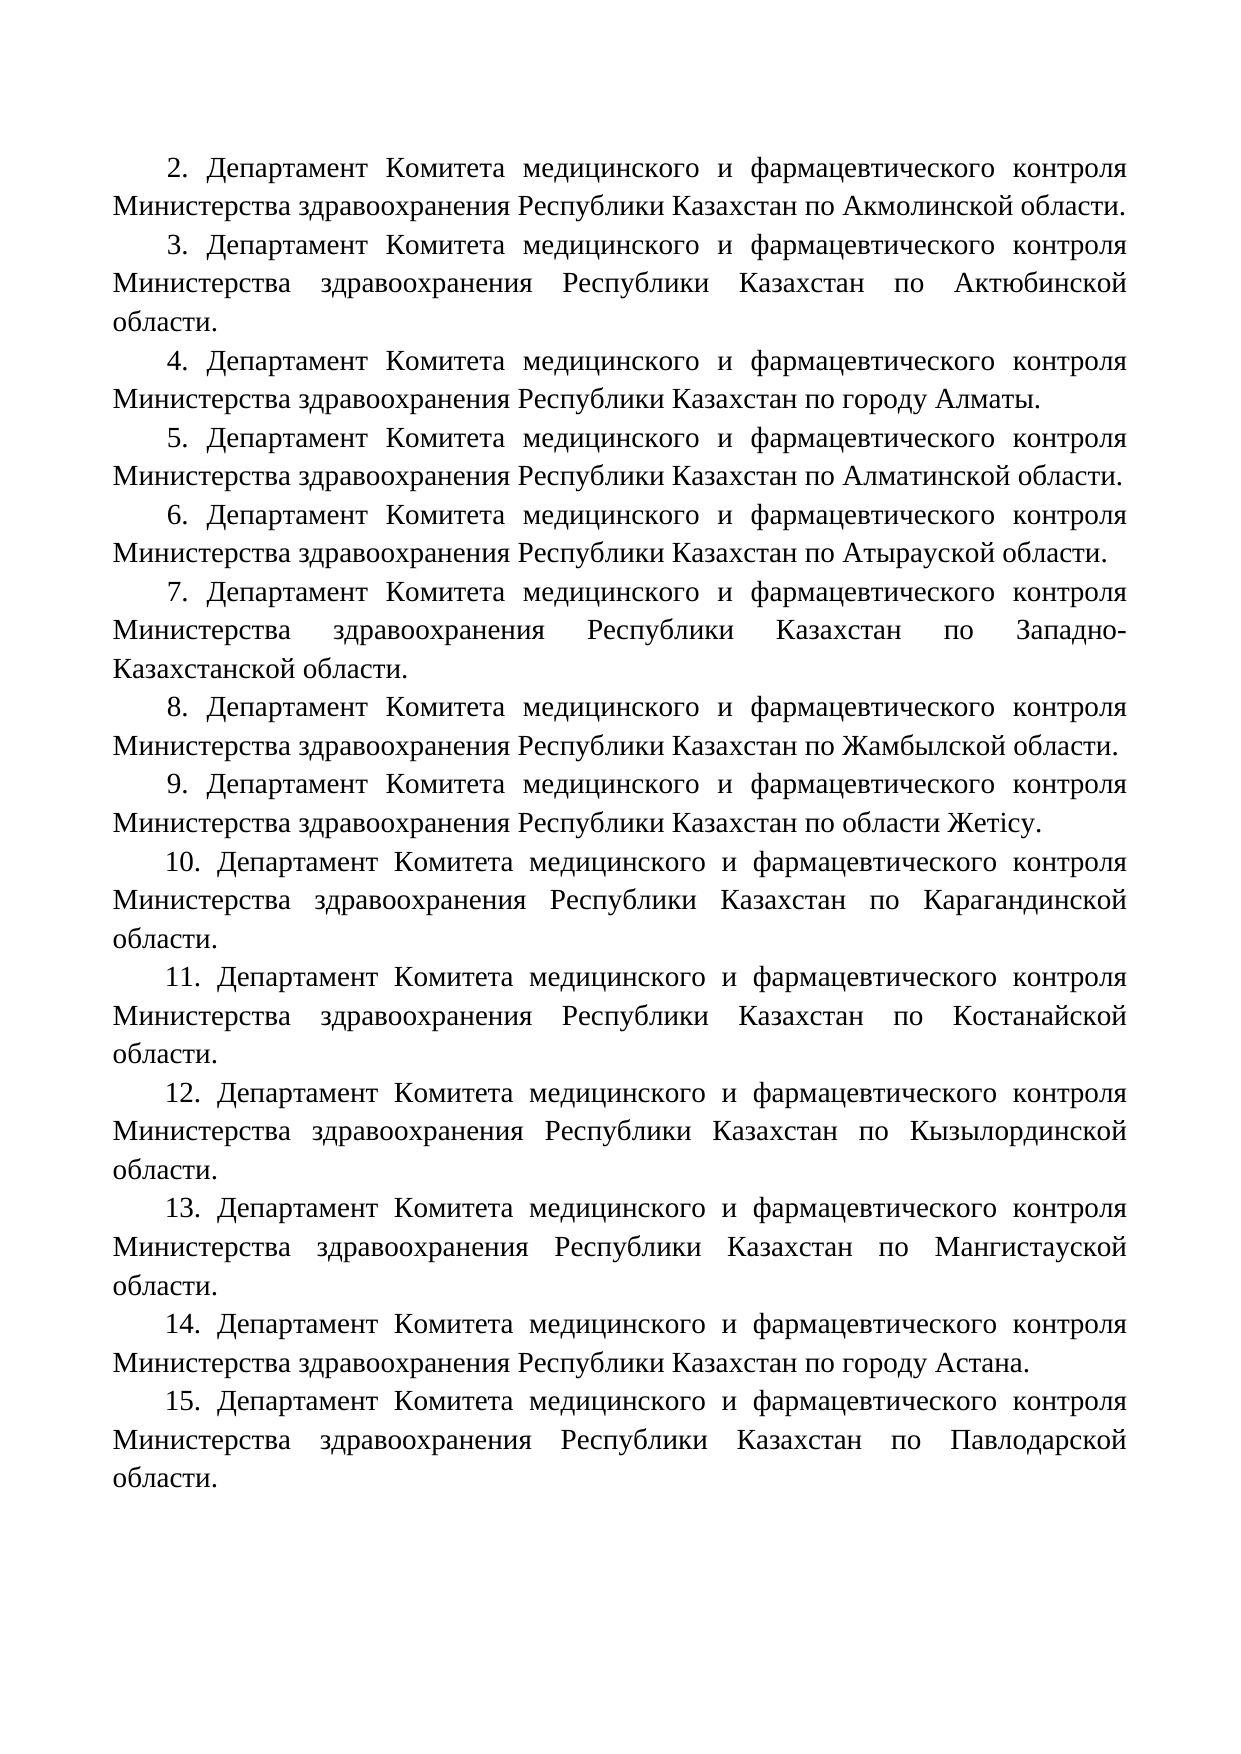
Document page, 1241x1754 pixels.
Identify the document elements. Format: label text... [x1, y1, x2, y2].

text 10. Департамент Комитета медицинского и фармацевтического контроля Министерства здравоохранения Республики Казахстан по Карагандинской области. [112, 844, 1128, 954]
text 5. Департамент Комитета медицинского и фармацевтического контроля Министерства здравоохранения Республики Казахстан по Алматинской области. [112, 420, 1128, 492]
text 9. Департамент Комитета медицинского и фармацевтического контроля Министерства здравоохранения Республики Казахстан по области Жетісу. [112, 767, 1128, 839]
text 12. Департамент Комитета медицинского и фармацевтического контроля Министерства здравоохранения Республики Казахстан по Кызылординской области. [112, 1075, 1128, 1186]
text 11. Департамент Комитета медицинского и фармацевтического контроля Министерства здравоохранения Республики Казахстан по Костанайской области. [112, 959, 1128, 1070]
text 13. Департамент Комитета медицинского и фармацевтического контроля Министерства здравоохранения Республики Казахстан по Мангистауской области. [112, 1191, 1128, 1301]
text 6. Департамент Комитета медицинского и фармацевтического контроля Министерства здравоохранения Республики Казахстан по Атырауской области. [112, 497, 1128, 569]
text 3. Департамент Комитета медицинского и фармацевтического контроля Министерства здравоохранения Республики Казахстан по Актюбинской области. [112, 227, 1128, 338]
text 15. Департамент Комитета медицинского и фармацевтического контроля Министерства здравоохранения Республики Казахстан по Павлодарской области. [112, 1383, 1128, 1494]
text 14. Департамент Комитета медицинского и фармацевтического контроля Министерства здравоохранения Республики Казахстан по городу Астана. [112, 1306, 1128, 1378]
text 8. Департамент Комитета медицинского и фармацевтического контроля Министерства здравоохранения Республики Казахстан по Жамбылской области. [112, 689, 1128, 762]
text 4. Департамент Комитета медицинского и фармацевтического контроля Министерства здравоохранения Республики Казахстан по городу Алматы. [112, 343, 1128, 415]
text 2. Департамент Комитета медицинского и фармацевтического контроля Министерства здравоохранения Республики Казахстан по Акмолинской области. [112, 150, 1128, 222]
text 7. Департамент Комитета медицинского и фармацевтического контроля Министерства здравоохранения Республики Казахстан по Западно-Казахстанской области. [112, 574, 1128, 684]
